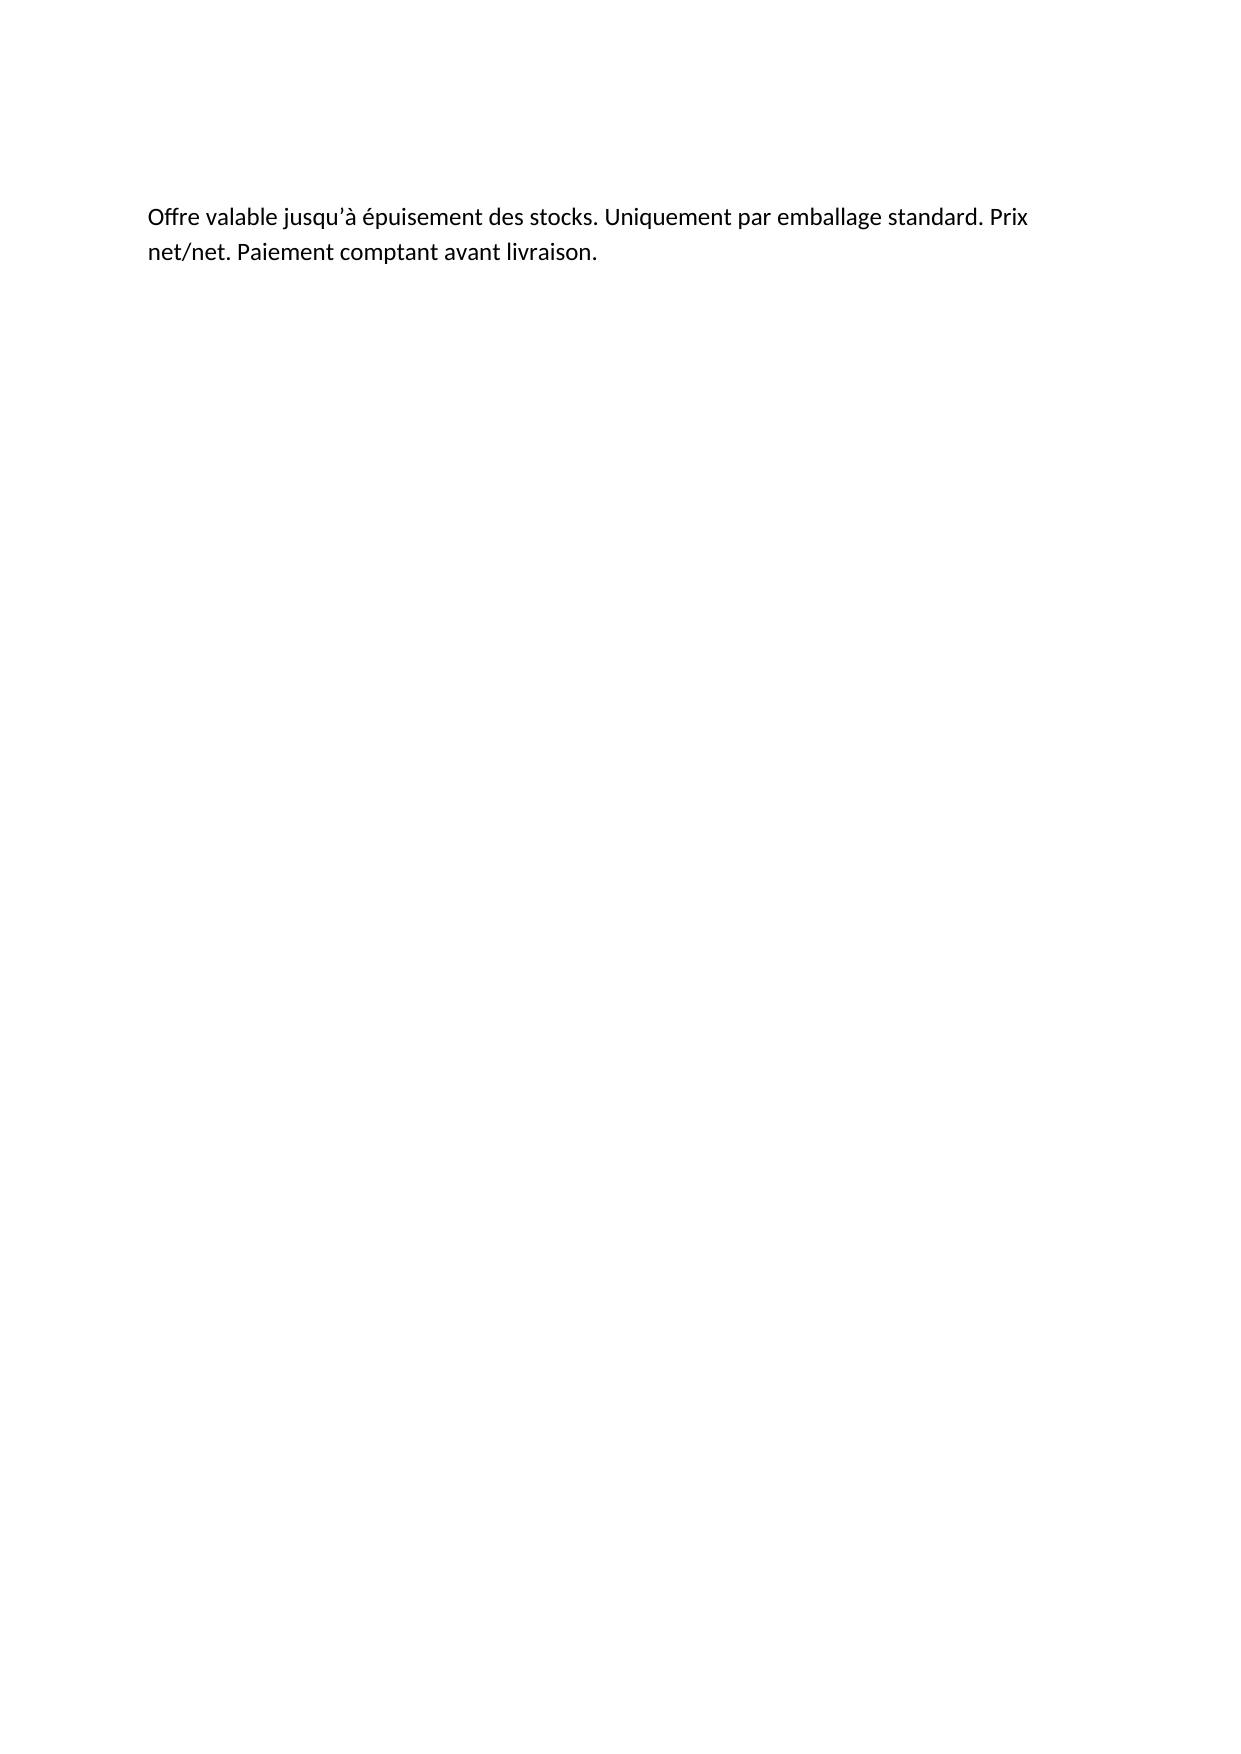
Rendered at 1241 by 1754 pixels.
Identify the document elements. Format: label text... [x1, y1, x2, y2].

text Offre valable jusqu’à épuisement des stocks. Uniquement par emballage standard. Prix net/net. Paiement comptant avant livraison. [148, 201, 1093, 266]
